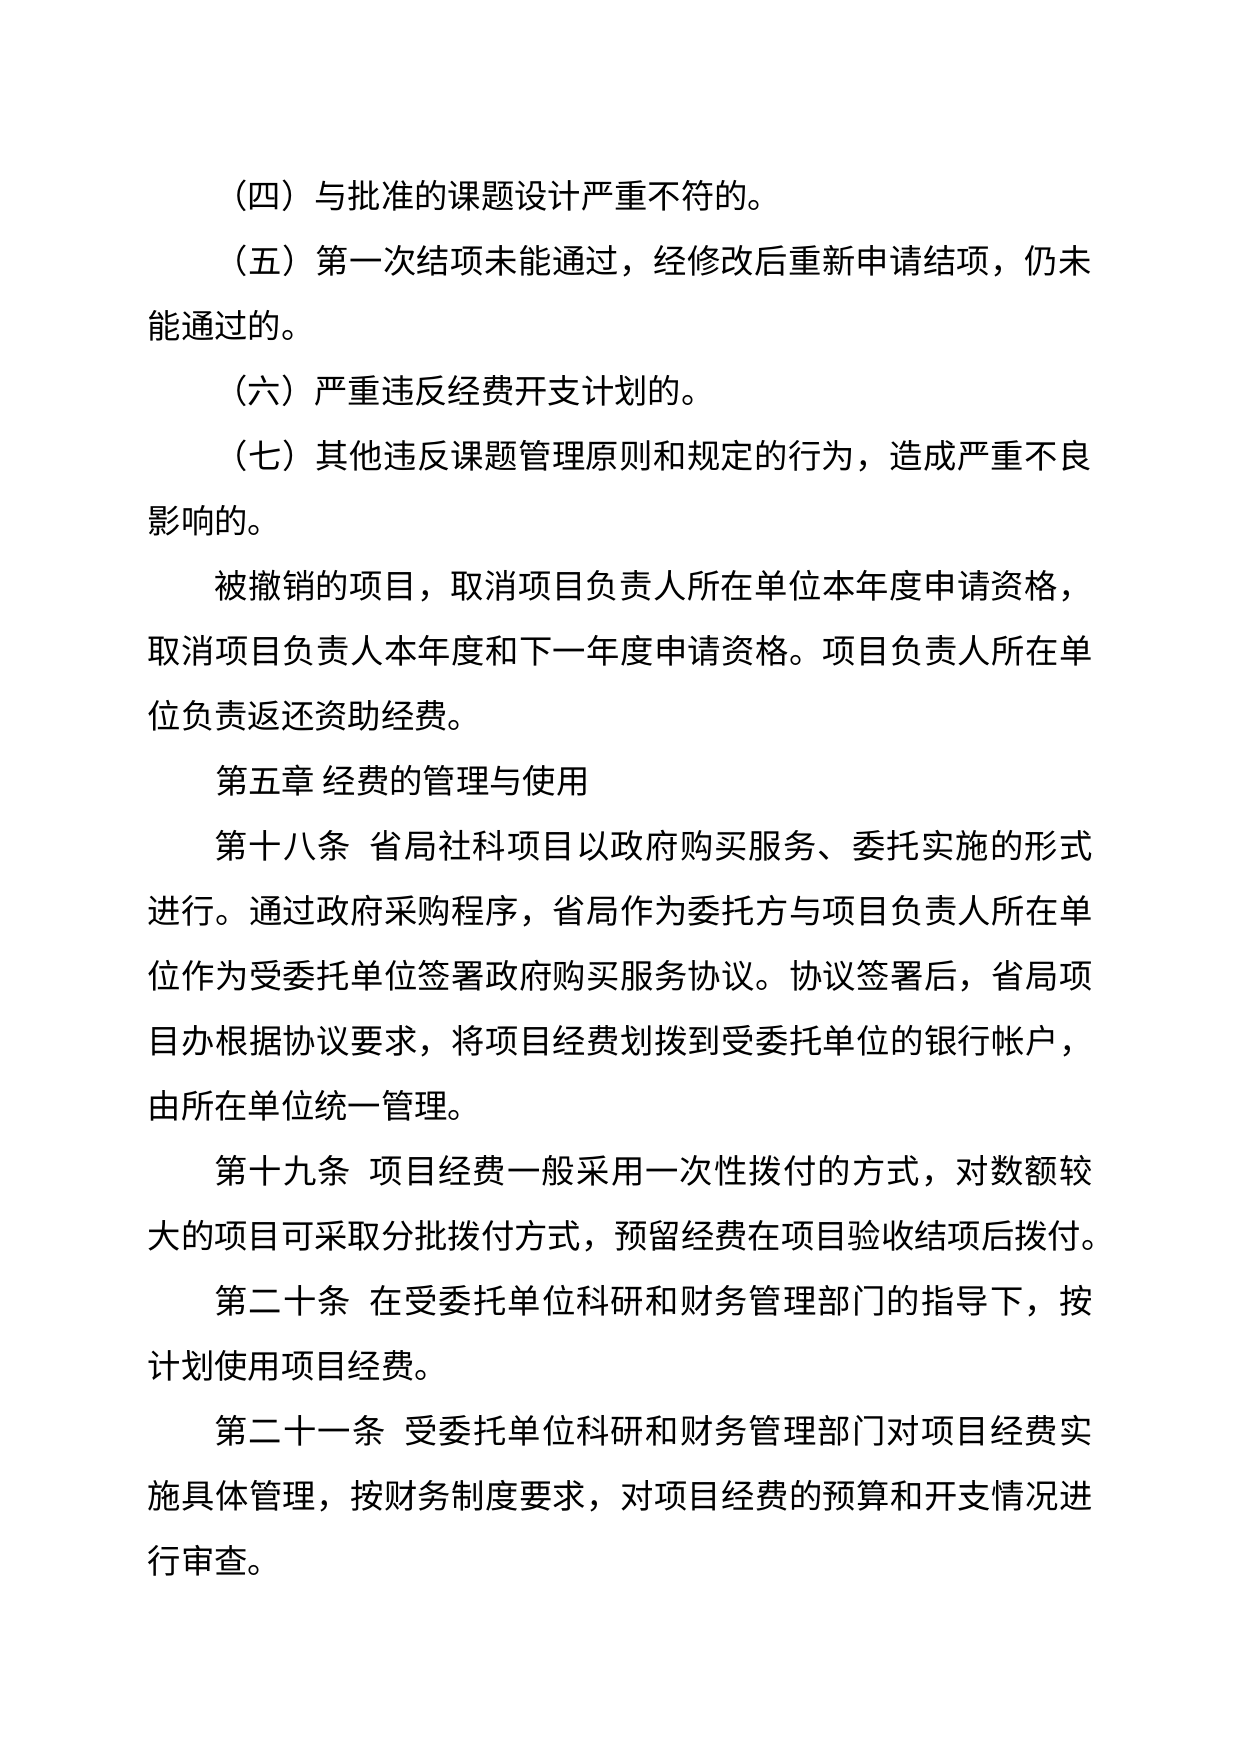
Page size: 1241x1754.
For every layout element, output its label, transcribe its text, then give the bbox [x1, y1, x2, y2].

text 第十九条 项目经费一般采用一次性拨付的方式，对数额较大的项目可采取分批拨付方式，预留经费在项目验收结项后拨付。 [148, 1137, 1092, 1267]
text 第二十一条 受委托单位科研和财务管理部门对项目经费实施具体管理，按财务制度要求，对项目经费的预算和开支情况进行审查。 [148, 1397, 1092, 1592]
text 第二十条 在受委托单位科研和财务管理部门的指导下，按计划使用项目经费。 [148, 1267, 1092, 1397]
text 第五章 经费的管理与使用 [148, 747, 1092, 812]
text （四）与批准的课题设计严重不符的。 [148, 162, 1092, 227]
text 第十八条 省局社科项目以政府购买服务、委托实施的形式进行。通过政府采购程序，省局作为委托方与项目负责人所在单位作为受委托单位签署政府购买服务协议。协议签署后，省局项目办根据协议要求，将项目经费划拨到受委托单位的银行帐户，由所在单位统一管理。 [148, 812, 1092, 1137]
text （六）严重违反经费开支计划的。 [148, 357, 1092, 422]
text （七）其他违反课题管理原则和规定的行为，造成严重不良影响的。 [148, 422, 1092, 552]
text 被撤销的项目，取消项目负责人所在单位本年度申请资格，取消项目负责人本年度和下一年度申请资格。项目负责人所在单位负责返还资助经费。 [148, 552, 1092, 747]
text （五）第一次结项未能通过，经修改后重新申请结项，仍未能通过的。 [148, 227, 1092, 357]
